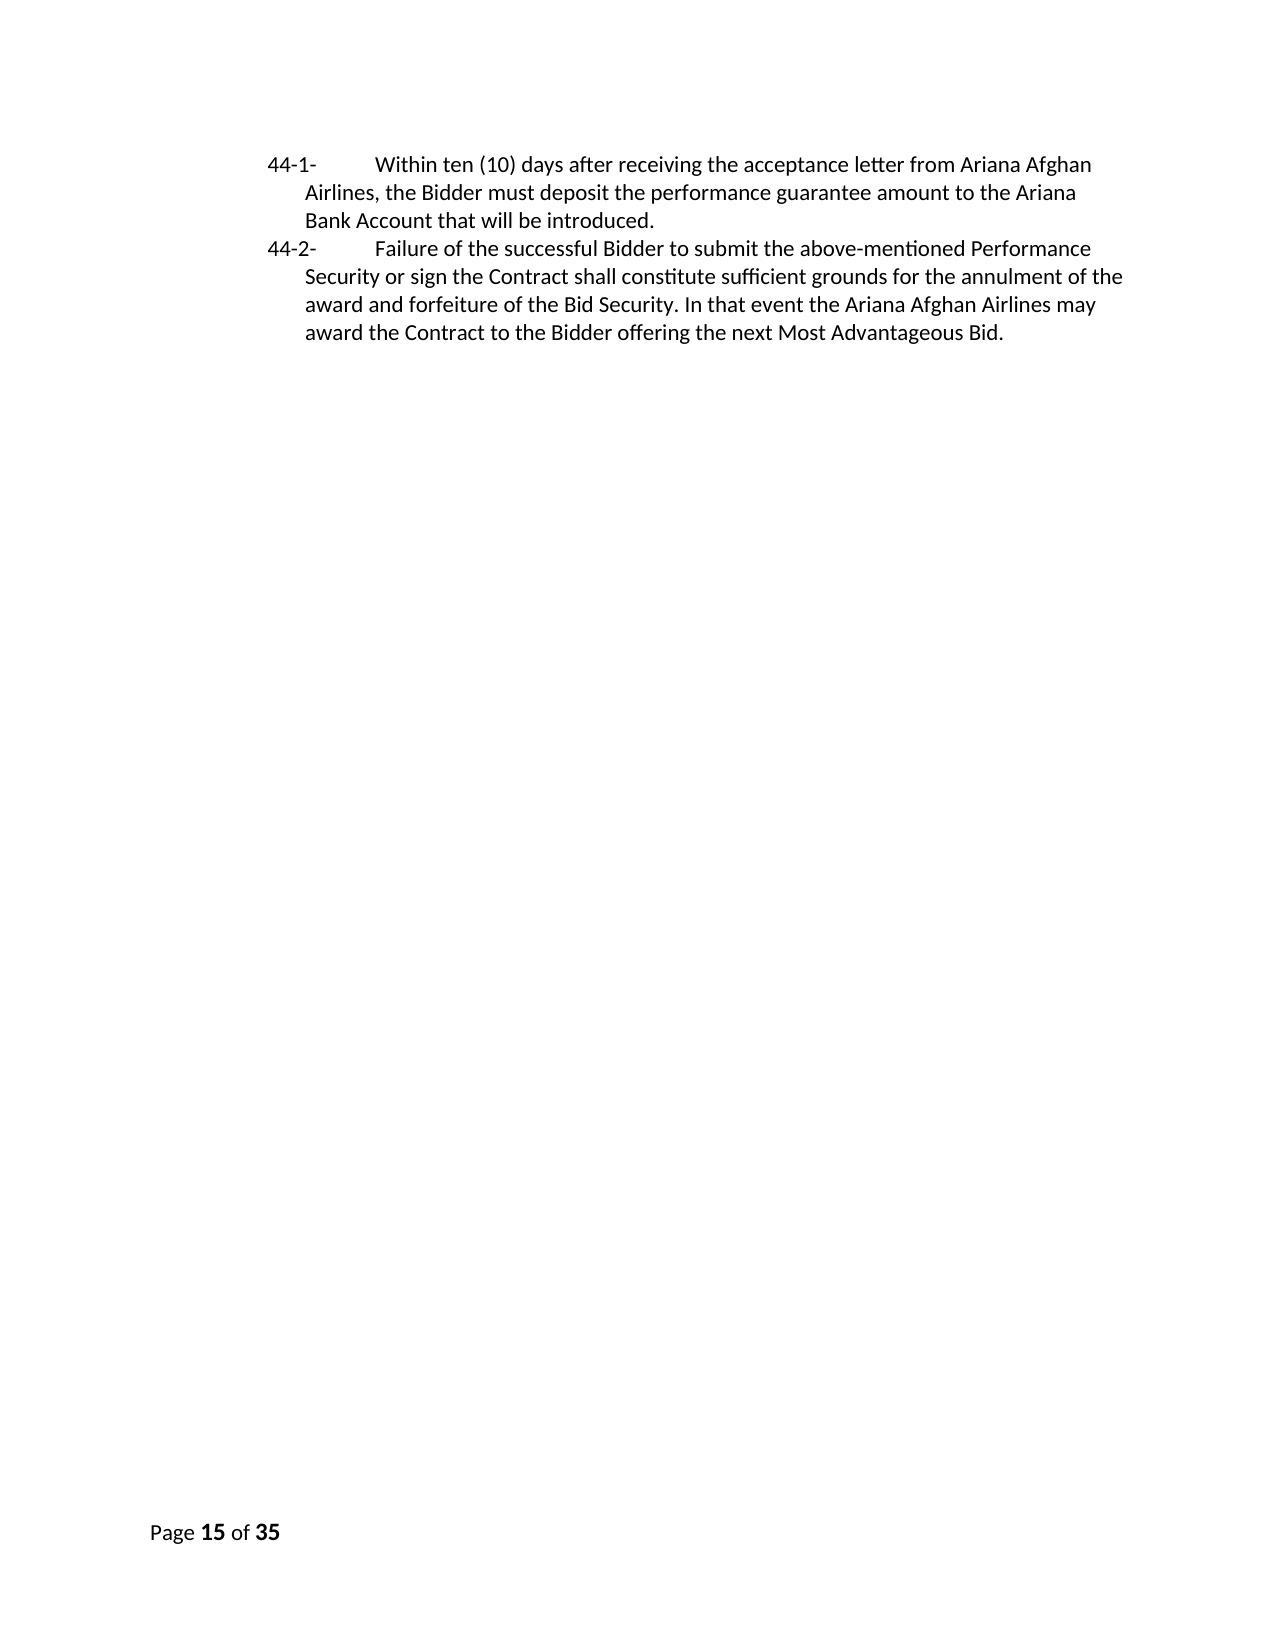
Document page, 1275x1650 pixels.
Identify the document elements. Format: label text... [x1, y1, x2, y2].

list Failure of the successful Bidder to submit the above-mentioned Performance Security or sign the Contract shall constitute sufficient grounds for the annulment of the award and forfeiture of the Bid Security. In that event the Ariana Afghan Airlines may award the Contract to the Bidder offering the next Most Advantageous Bid. [267, 234, 1125, 346]
list Within ten (10) days after receiving the acceptance letter from Ariana Afghan Airlines, the Bidder must deposit the performance guarantee amount to the Ariana Bank Account that will be introduced. [267, 150, 1125, 234]
